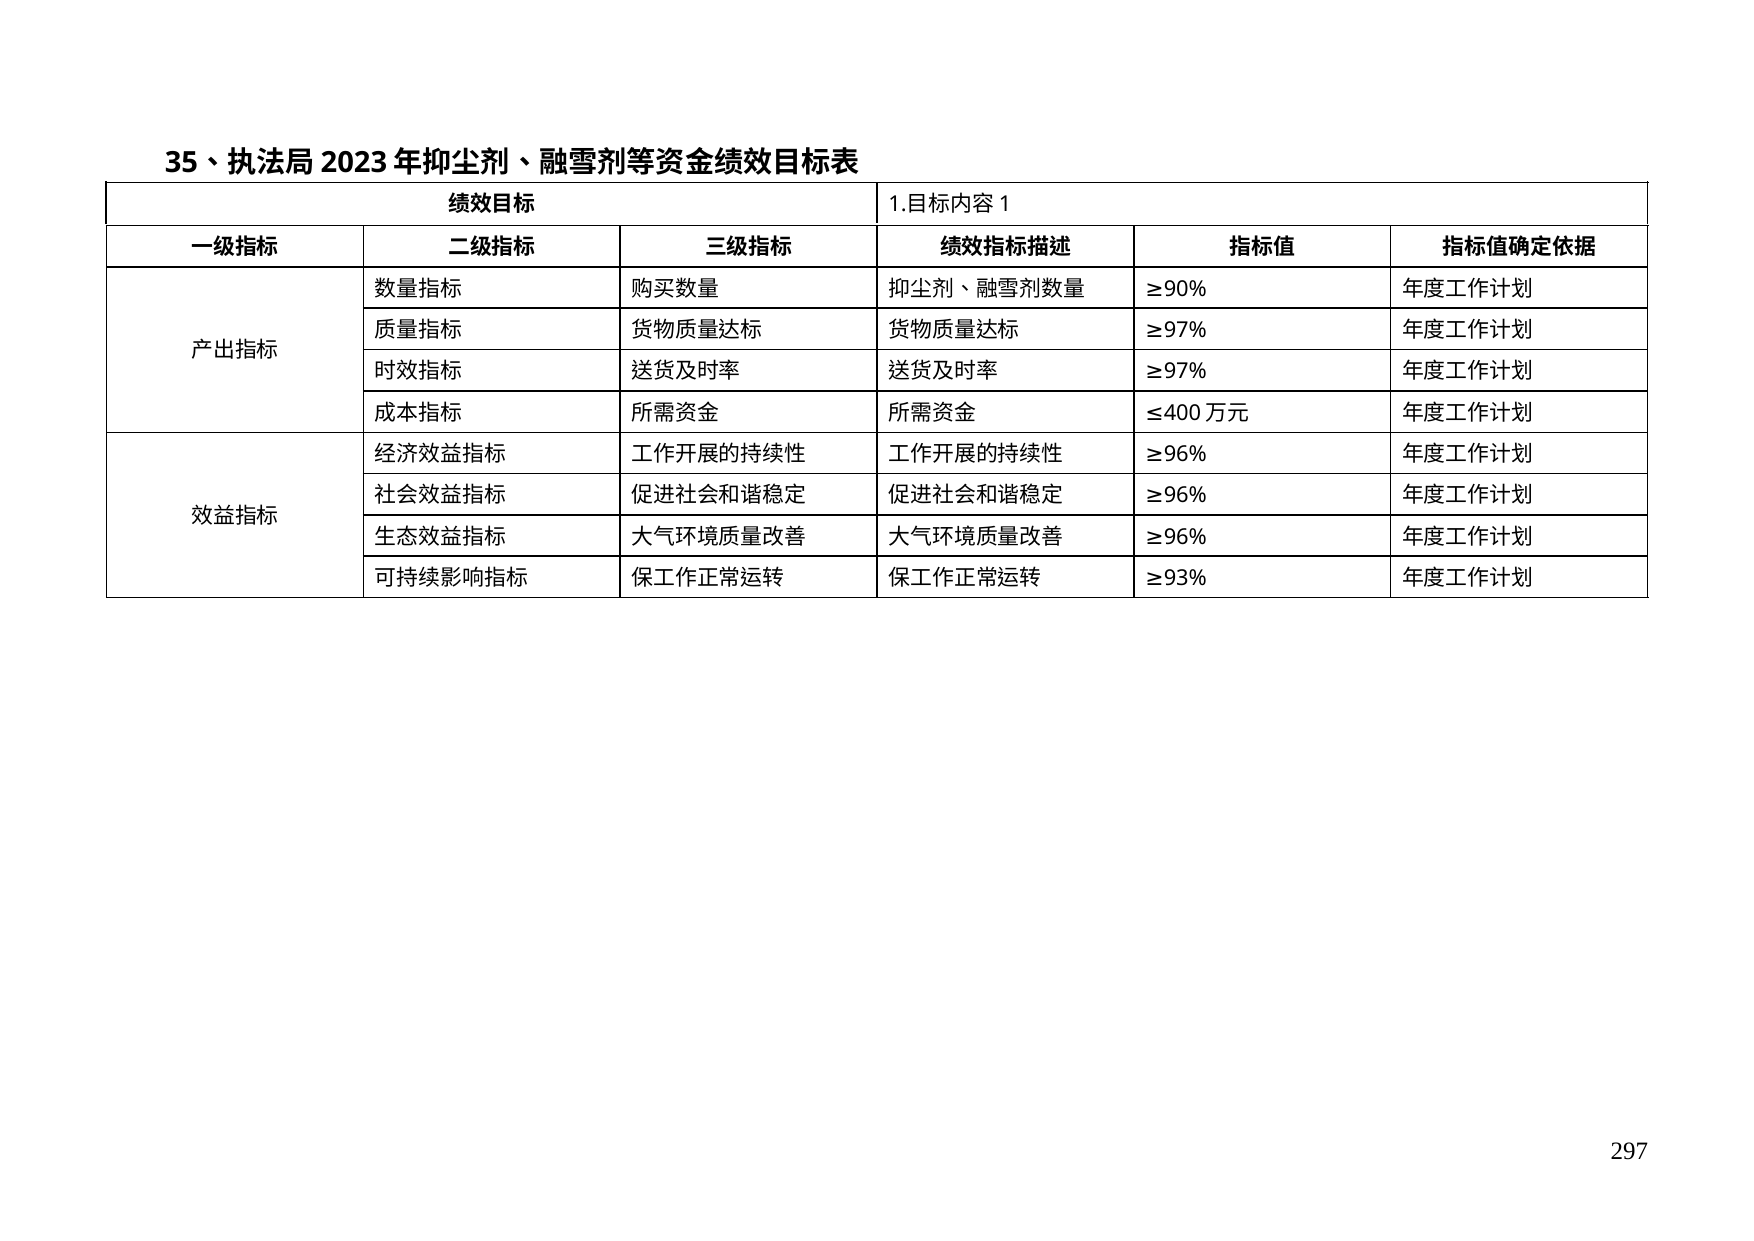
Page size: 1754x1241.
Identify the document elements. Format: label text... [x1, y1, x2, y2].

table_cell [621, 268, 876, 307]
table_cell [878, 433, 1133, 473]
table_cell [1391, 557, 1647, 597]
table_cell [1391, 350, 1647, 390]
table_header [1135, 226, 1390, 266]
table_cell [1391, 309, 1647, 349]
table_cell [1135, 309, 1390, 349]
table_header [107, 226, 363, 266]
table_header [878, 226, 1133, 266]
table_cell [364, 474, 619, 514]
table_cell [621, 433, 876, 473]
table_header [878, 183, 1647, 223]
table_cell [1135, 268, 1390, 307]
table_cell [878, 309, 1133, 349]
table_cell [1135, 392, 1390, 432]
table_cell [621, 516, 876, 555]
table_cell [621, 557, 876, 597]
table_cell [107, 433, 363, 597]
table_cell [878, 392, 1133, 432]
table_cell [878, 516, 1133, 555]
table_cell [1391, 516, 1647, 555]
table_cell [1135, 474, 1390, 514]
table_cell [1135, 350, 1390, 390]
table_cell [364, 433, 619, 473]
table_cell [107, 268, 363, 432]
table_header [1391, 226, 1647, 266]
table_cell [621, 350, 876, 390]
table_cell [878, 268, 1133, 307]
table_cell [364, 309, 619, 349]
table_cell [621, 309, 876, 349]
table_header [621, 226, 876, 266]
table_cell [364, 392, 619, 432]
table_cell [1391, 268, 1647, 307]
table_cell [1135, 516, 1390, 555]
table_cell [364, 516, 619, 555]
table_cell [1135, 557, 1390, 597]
text 35、执法局2023年抑尘剂、融雪剂等资金绩效目标表 [106, 142, 1648, 181]
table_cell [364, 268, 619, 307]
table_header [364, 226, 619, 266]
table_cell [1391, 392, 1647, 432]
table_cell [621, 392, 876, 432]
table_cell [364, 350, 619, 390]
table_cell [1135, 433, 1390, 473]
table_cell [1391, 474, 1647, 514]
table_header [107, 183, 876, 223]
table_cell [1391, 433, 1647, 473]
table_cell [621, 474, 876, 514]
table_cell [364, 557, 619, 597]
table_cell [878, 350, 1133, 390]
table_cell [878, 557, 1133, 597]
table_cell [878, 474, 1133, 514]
